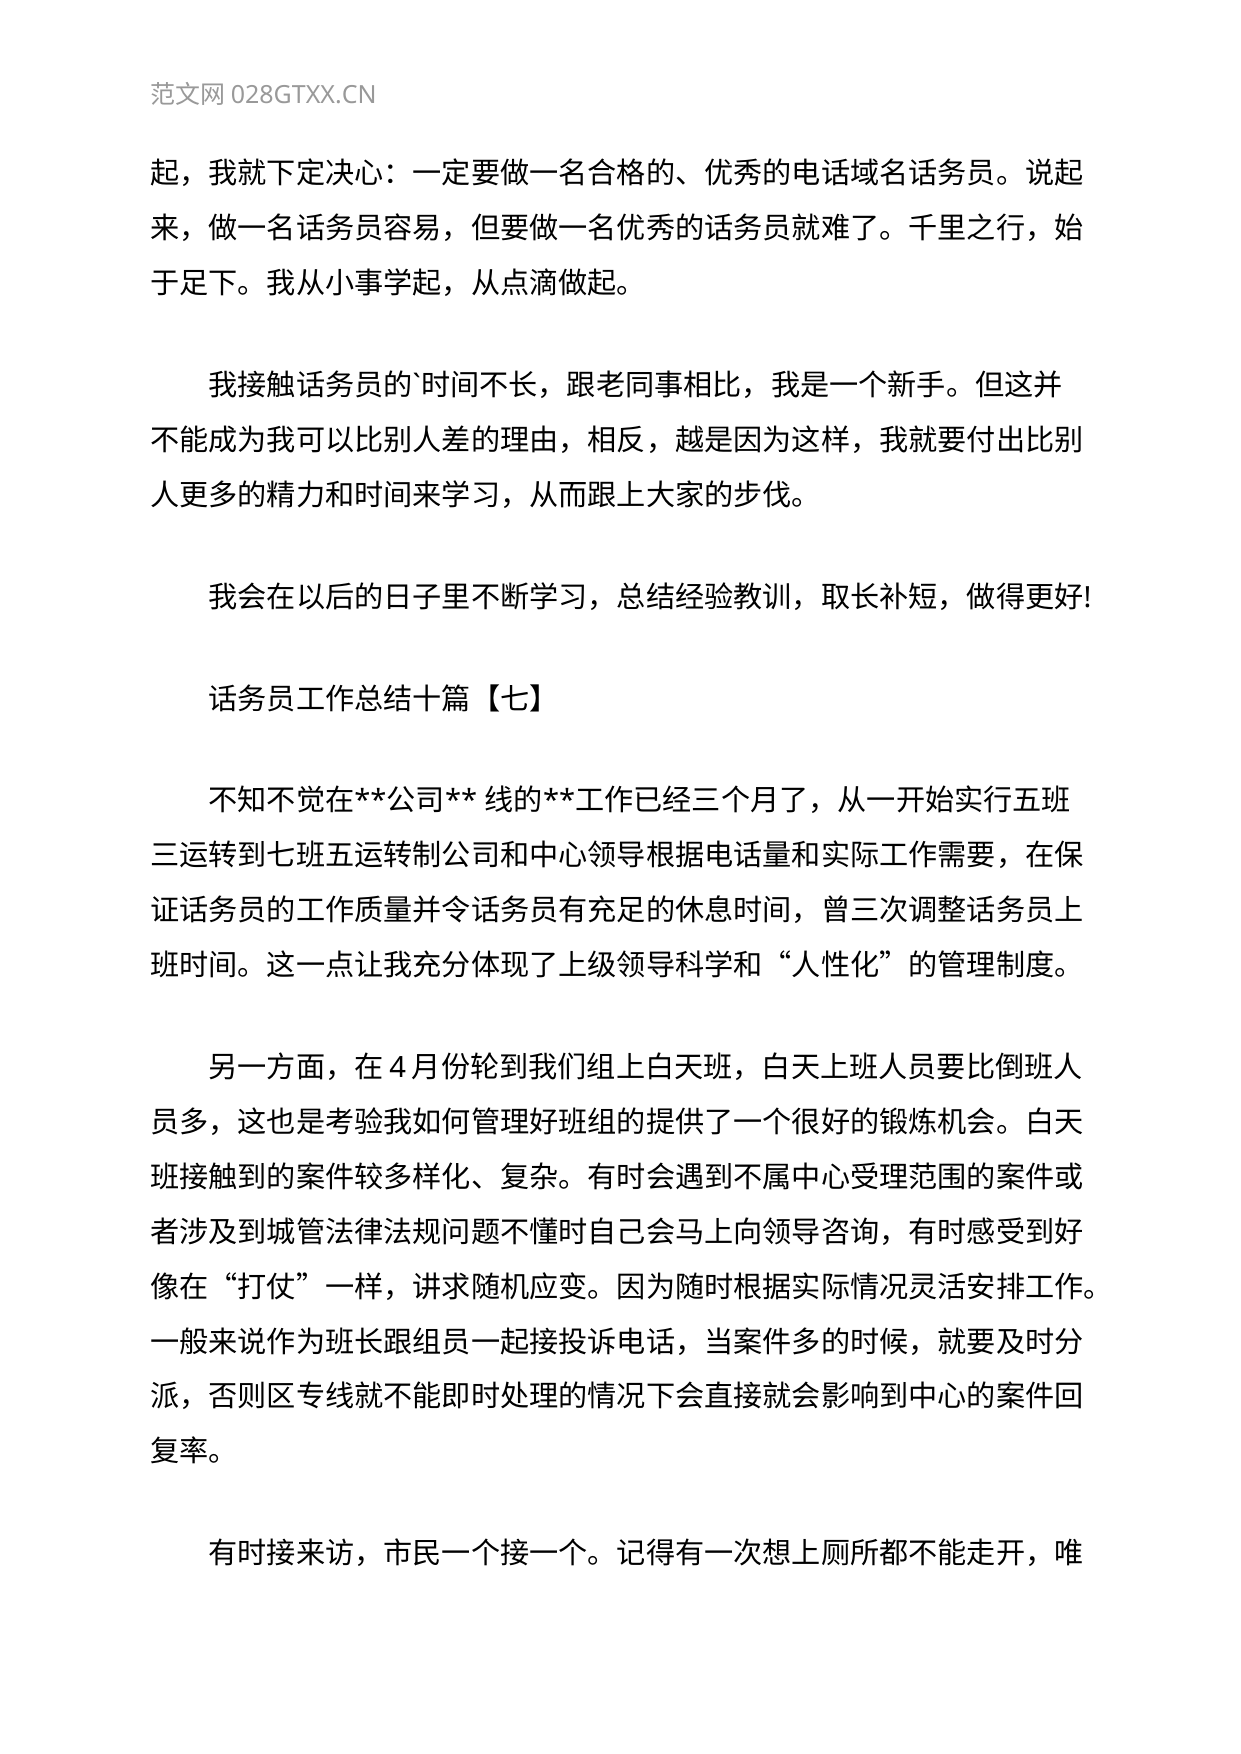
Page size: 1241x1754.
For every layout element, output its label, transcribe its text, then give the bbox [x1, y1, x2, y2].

text 不知不觉在**公司** 线的**工作已经三个月了，从一开始实行五班三运转到七班五运转制公司和中心领导根据电话量和实际工作需要，在保证话务员的工作质量并令话务员有充足的休息时间，曾三次调整话务员上班时间。这一点让我充分体现了上级领导科学和“人性化”的管理制度。 [150, 777, 1090, 984]
text 另一方面，在4月份轮到我们组上白天班，白天上班人员要比倒班人员多，这也是考验我如何管理好班组的提供了一个很好的锻炼机会。白天班接触到的案件较多样化、复杂。有时会遇到不属中心受理范围的案件或者涉及到城管法律法规问题不懂时自己会马上向领导咨询，有时感受到好像在“打仗”一样，讲求随机应变。因为随时根据实际情况灵活安排工作。一般来说作为班长跟组员一起接投诉电话，当案件多的时候，就要及时分派，否则区专线就不能即时处理的情况下会直接就会影响到中心的案件回复率。 [150, 1043, 1090, 1470]
text 我接触话务员的`时间不长，跟老同事相比，我是一个新手。但这并不能成为我可以比别人差的理由，相反，越是因为这样，我就要付出比别人更多的精力和时间来学习，从而跟上大家的步伐。 [150, 362, 1090, 514]
text 话务员工作总结十篇【七】 [150, 675, 1090, 717]
text 我会在以后的日子里不断学习，总结经验教训，取长补短，做得更好! [150, 573, 1090, 616]
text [150, 150, 1090, 302]
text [150, 1530, 1090, 1572]
